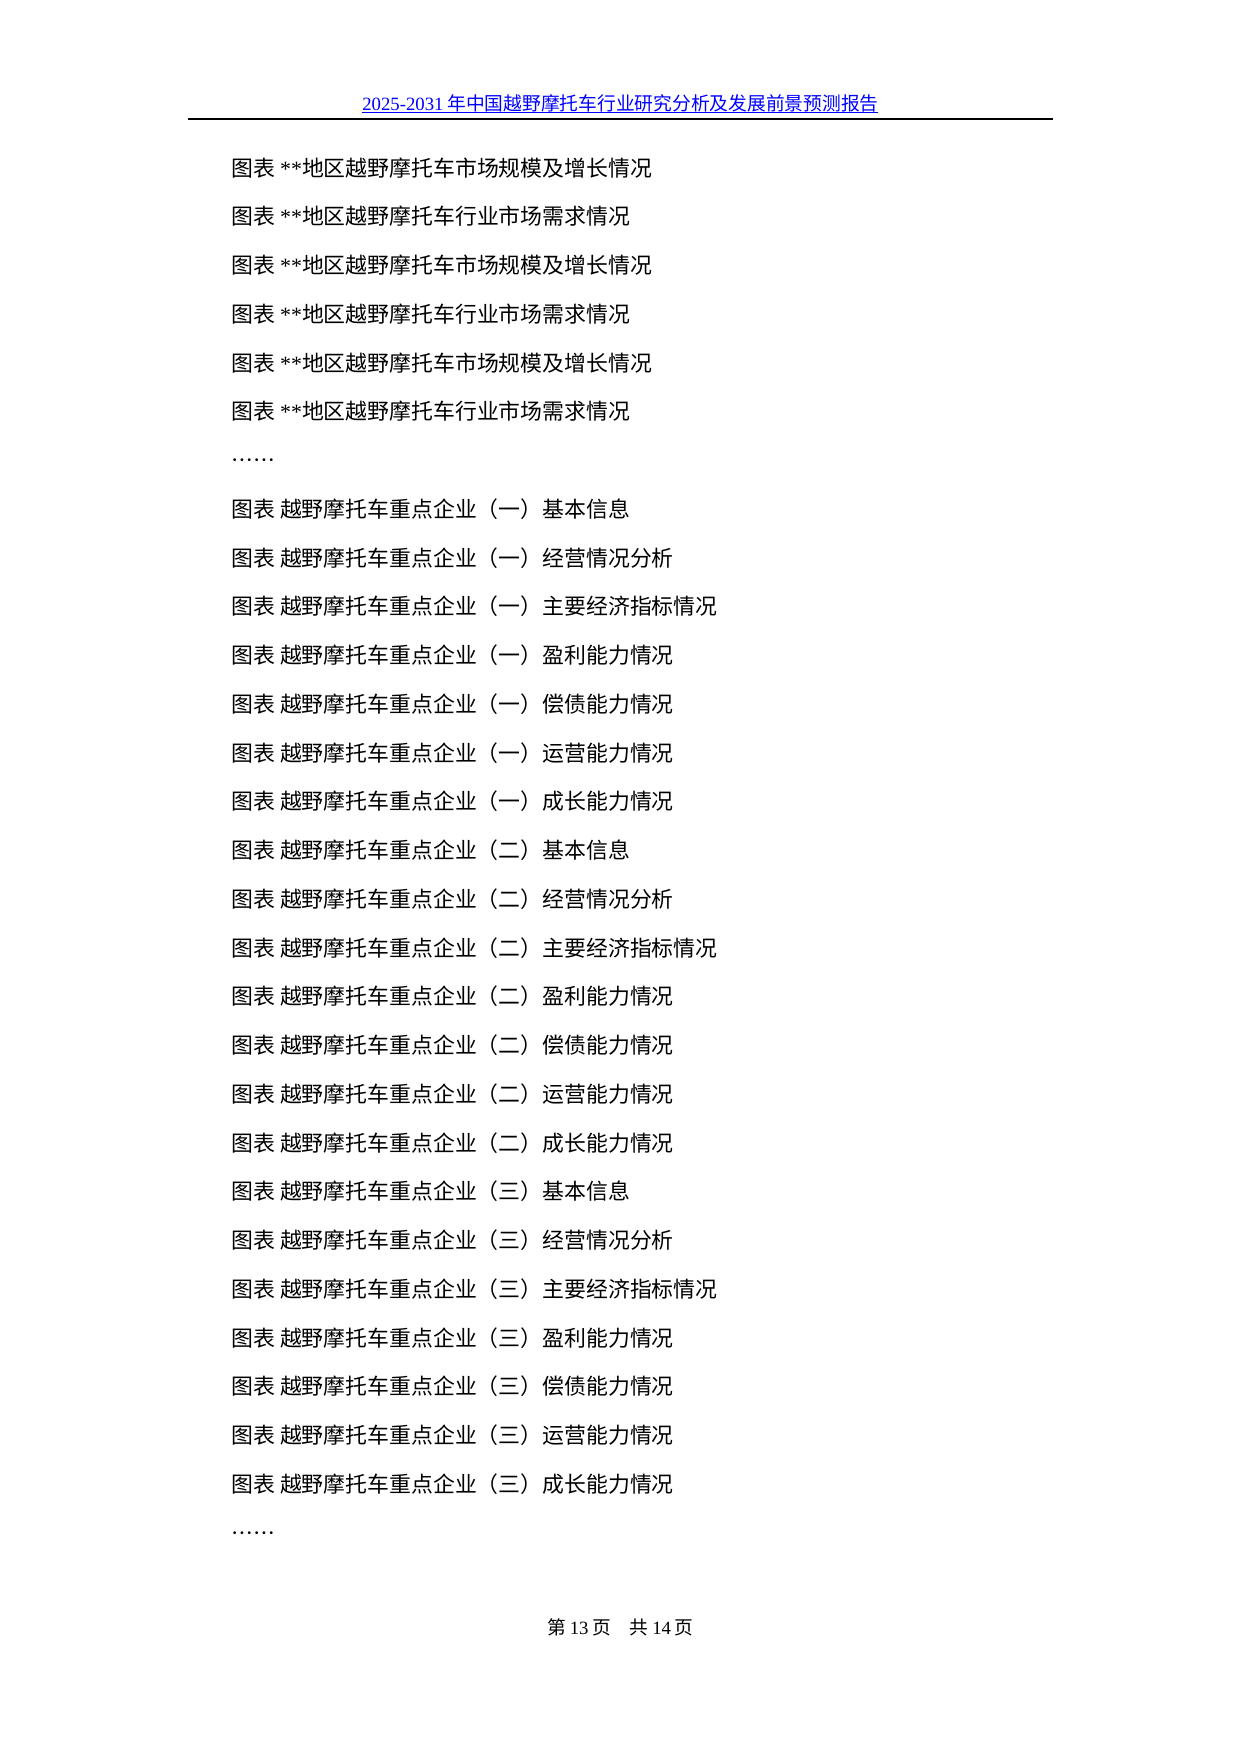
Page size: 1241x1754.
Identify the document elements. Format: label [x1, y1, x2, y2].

text [187, 150, 1053, 1548]
